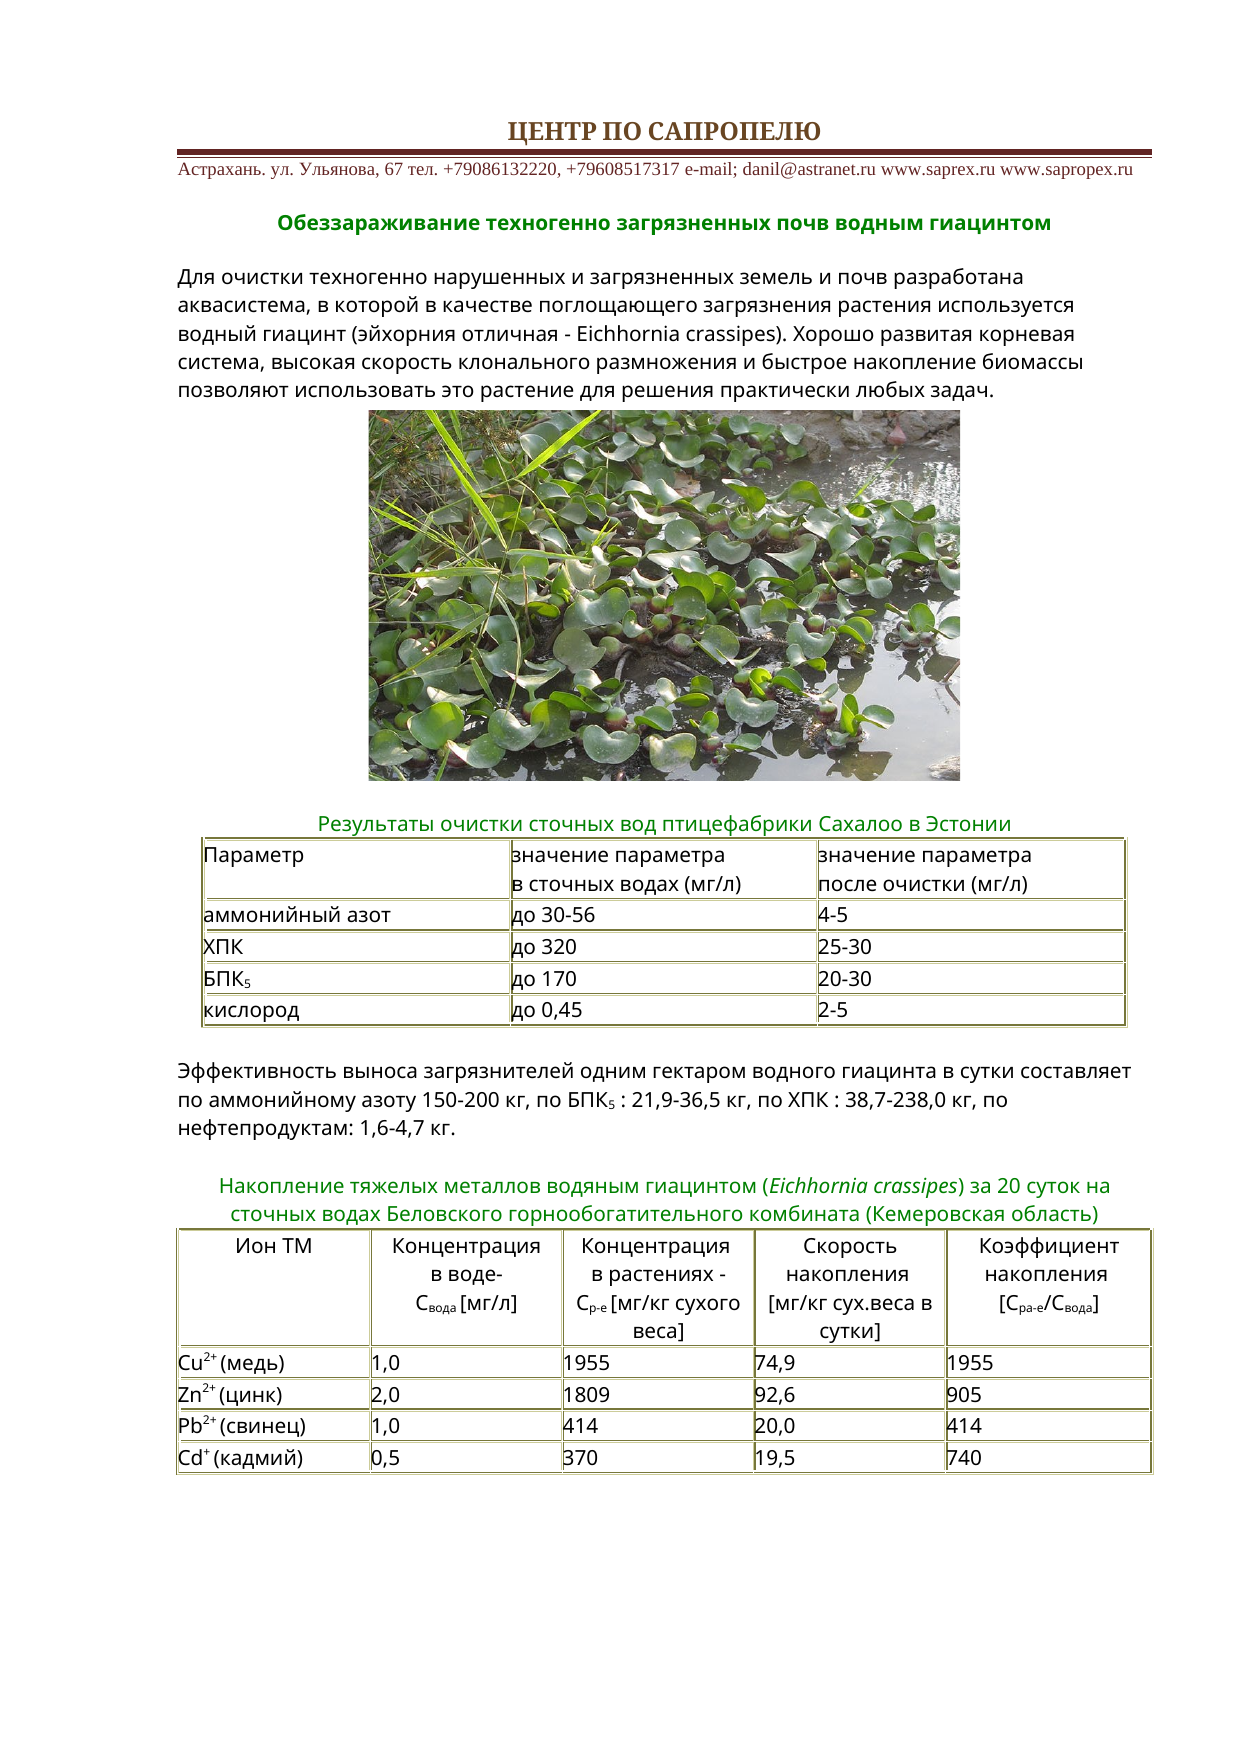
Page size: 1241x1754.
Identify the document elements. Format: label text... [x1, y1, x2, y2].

picture [368, 410, 961, 781]
text ЦЕНТР ПО САПРОПЕЛЮ [177, 118, 1152, 149]
table_cell 414 [564, 1412, 753, 1440]
text Обеззараживание техногенно загрязненных почв водным гиацинтом [177, 208, 1152, 237]
table_cell до 320 [513, 933, 816, 961]
table_cell 4-5 [819, 898, 1125, 929]
table_cell 2-5 [818, 993, 1125, 1024]
table_cell значение параметра после очистки (мг/л) [819, 837, 1126, 897]
table_cell 1955 [946, 1345, 1152, 1376]
table_header Накопление тяжелых металлов водяным гиацинтом (Eichhornia crassipes) за 20 суток на сточных водах Беловского горнообогатительного комбината (Кемеровская область) [177, 1171, 1152, 1228]
table_cell Cd+ (кадмий) [177, 1440, 371, 1471]
table_cell до 30-56 [513, 901, 816, 929]
table_cell Ион ТМ [177, 1228, 369, 1345]
table_cell Скорость накопления [мг/кг сух.веса в сутки] [756, 1231, 944, 1345]
table_cell 1,0 [372, 1412, 561, 1440]
table_cell 1809 [564, 1380, 753, 1408]
table_cell БПК5 [203, 961, 511, 992]
table_cell Коэффициент накопления [Сра-е/Свода] [948, 1228, 1152, 1345]
table_cell 19,5 [754, 1440, 946, 1471]
table_cell 74,9 [756, 1348, 944, 1376]
table_cell Zn2+ (цинк) [179, 1376, 369, 1408]
table_cell Параметр [203, 837, 509, 897]
table_cell ХПК [205, 929, 509, 961]
table_cell кислород [205, 993, 511, 1024]
table_cell 2,0 [372, 1380, 561, 1408]
table_cell Концентрация в воде- Свода [мг/л] [372, 1231, 561, 1345]
table_cell 20-30 [818, 961, 1126, 992]
table_cell 1,0 [372, 1348, 561, 1376]
table_cell до 0,45 [511, 996, 818, 1024]
table_cell 905 [948, 1376, 1151, 1408]
table_cell 25-30 [819, 929, 1125, 961]
table_cell 414 [948, 1408, 1151, 1440]
table_cell 370 [563, 1443, 754, 1471]
table_cell значение параметра в сточных водах (мг/л) [513, 841, 816, 897]
text Эффективность выноса загрязнителей одним гектаром водного гиацинта в сутки составляет по аммонийному азоту 150-200 кг, по БПК5 : 21,9-36,5 кг, по ХПК : 38,7-238,0 кг, по нефтепродуктам: 1,6-4,7 кг. [177, 1056, 1152, 1142]
table_cell Pb2+ (свинец) [179, 1408, 369, 1440]
table_cell Концентрация в растениях - Ср-е [мг/кг сухого веса] [564, 1231, 753, 1345]
table_cell аммонийный азот [205, 898, 509, 929]
text Астрахань. ул. Ульянова, 67 тел. +79086132220, +79608517317 e-mail; danil@astranet.ru www.saprex.ru www.sapropex.ru [177, 158, 1152, 180]
table_cell 20,0 [756, 1412, 944, 1440]
table_cell до 170 [513, 964, 816, 992]
table_cell 740 [946, 1440, 1152, 1471]
subtitle Для очистки техногенно нарушенных и загрязненных земель и почв разработана аквасистема, в которой в качестве поглощающего загрязнения растения используется водный гиацинт (эйхорния отличная - Eichhornia crassipes). Хорошо развитая корневая система, высокая скорость клонального размножения и быстрое накопление биомассы позволяют использовать это растение для решения практически любых задач. [177, 262, 1152, 404]
table_cell 1955 [564, 1348, 753, 1376]
table_cell 0,5 [371, 1443, 562, 1471]
table_cell 92,6 [756, 1380, 944, 1408]
table_header Результаты очистки сточных вод птицефабрики Сахалоо в Эстонии [203, 809, 1126, 837]
table_cell Cu2+ (медь) [177, 1345, 371, 1376]
